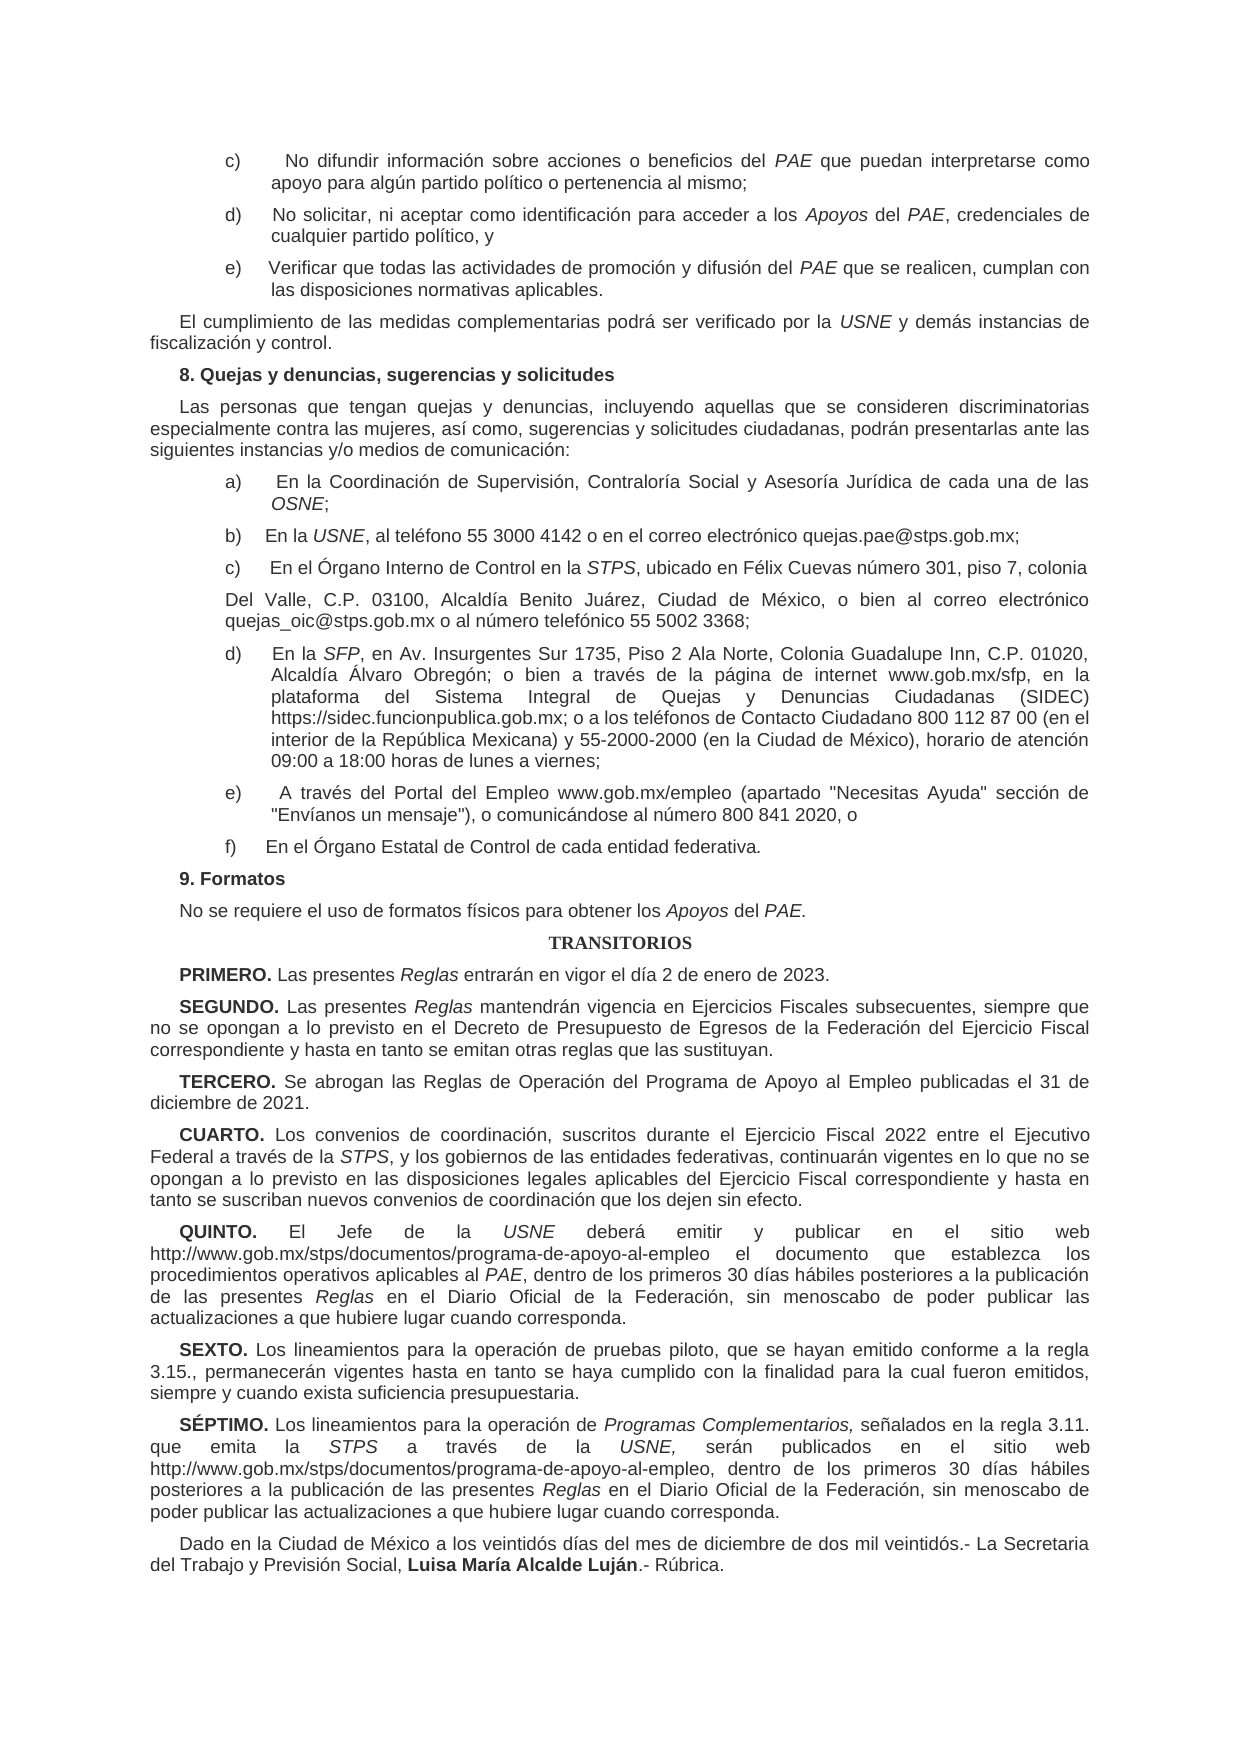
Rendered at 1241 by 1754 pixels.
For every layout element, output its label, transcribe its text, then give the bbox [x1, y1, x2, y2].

text TERCERO. Se abrogan las Reglas de Operación del Programa de Apoyo al Empleo publicadas el 31 de diciembre de 2021. [150, 1071, 1090, 1114]
text CUARTO. Los convenios de coordinación, suscritos durante el Ejercicio Fiscal 2022 entre el Ejecutivo Federal a través de la STPS, y los gobiernos de las entidades federativas, continuarán vigentes en lo que no se opongan a lo previsto en las disposiciones legales aplicables del Ejercicio Fiscal correspondiente y hasta en tanto se suscriban nuevos convenios de coordinación que los dejen sin efecto. [150, 1124, 1090, 1210]
text Del Valle, C.P. 03100, Alcaldía Benito Juárez, Ciudad de México, o bien al correo electrónico quejas_oic@stps.gob.mx o al número telefónico 55 5002 3368; [225, 589, 1090, 632]
text d) En la SFP, en Av. Insurgentes Sur 1735, Piso 2 Ala Norte, Colonia Guadalupe Inn, C.P. 01020, Alcaldía Álvaro Obregón; o bien a través de la página de internet www.gob.mx/sfp, en la plataforma del Sistema Integral de Quejas y Denuncias Ciudadanas (SIDEC) https://sidec.funcionpublica.gob.mx; o a los teléfonos de Contacto Ciudadano 800 112 87 00 (en el interior de la República Mexicana) y 55-2000-2000 (en la Ciudad de México), horario de atención 09:00 a 18:00 horas de lunes a viernes; [225, 642, 1090, 772]
text SEXTO. Los lineamientos para la operación de pruebas piloto, que se hayan emitido conforme a la regla 3.15., permanecerán vigentes hasta en tanto se haya cumplido con la finalidad para la cual fueron emitidos, siempre y cuando exista suficiencia presupuestaria. [150, 1339, 1090, 1404]
text e) Verificar que todas las actividades de promoción y difusión del PAE que se realicen, cumplan con las disposiciones normativas aplicables. [225, 257, 1090, 300]
text f) En el Órgano Estatal de Control de cada entidad federativa. [225, 836, 1090, 857]
text El cumplimiento de las medidas complementarias podrá ser verificado por la USNE y demás instancias de fiscalización y control. [150, 311, 1090, 354]
text c) No difundir información sobre acciones o beneficios del PAE que puedan interpretarse como apoyo para algún partido político o pertenencia al mismo; [225, 150, 1090, 193]
text SÉPTIMO. Los lineamientos para la operación de Programas Complementarios, señalados en la regla 3.11. que emita la STPS a través de la USNE, serán publicados en el sitio web http://www.gob.mx/stps/documentos/programa-de-apoyo-al-empleo, dentro de los primeros 30 días hábiles posteriores a la publicación de las presentes Reglas en el Diario Oficial de la Federación, sin menoscabo de poder publicar las actualizaciones a que hubiere lugar cuando corresponda. [150, 1414, 1090, 1522]
text Dado en la Ciudad de México a los veintidós días del mes de diciembre de dos mil veintidós.- La Secretaria del Trabajo y Previsión Social, Luisa María Alcalde Luján.- Rúbrica. [150, 1532, 1090, 1576]
text c) En el Órgano Interno de Control en la STPS, ubicado en Félix Cuevas número 301, piso 7, colonia [225, 557, 1090, 578]
text No se requiere el uso de formatos físicos para obtener los Apoyos del PAE. [150, 899, 1090, 921]
text PRIMERO. Las presentes Reglas entrarán en vigor el día 2 de enero de 2023. [150, 963, 1090, 985]
text d) No solicitar, ni aceptar como identificación para acceder a los Apoyos del PAE, credenciales de cualquier partido político, y [225, 203, 1090, 247]
text e) A través del Portal del Empleo www.gob.mx/empleo (apartado "Necesitas Ayuda" sección de "Envíanos un mensaje"), o comunicándose al número 800 841 2020, o [225, 782, 1090, 825]
text b) En la USNE, al teléfono 55 3000 4142 o en el correo electrónico quejas.pae@stps.gob.mx; [225, 525, 1090, 546]
text Las personas que tengan quejas y denuncias, incluyendo aquellas que se consideren discriminatorias especialmente contra las mujeres, así como, sugerencias y solicitudes ciudadanas, podrán presentarlas ante las siguientes instancias y/o medios de comunicación: [150, 396, 1090, 461]
text 8. Quejas y denuncias, sugerencias y solicitudes [150, 364, 1090, 386]
text a) En la Coordinación de Supervisión, Contraloría Social y Asesoría Jurídica de cada una de las OSNE; [225, 471, 1090, 514]
text 9. Formatos [150, 868, 1090, 889]
text QUINTO. El Jefe de la USNE deberá emitir y publicar en el sitio web http://www.gob.mx/stps/documentos/programa-de-apoyo-al-empleo el documento que establezca los procedimientos operativos aplicables al PAE, dentro de los primeros 30 días hábiles posteriores a la publicación de las presentes Reglas en el Diario Oficial de la Federación, sin menoscabo de poder publicar las actualizaciones a que hubiere lugar cuando corresponda. [150, 1221, 1090, 1329]
text TRANSITORIOS [150, 932, 1090, 953]
text SEGUNDO. Las presentes Reglas mantendrán vigencia en Ejercicios Fiscales subsecuentes, siempre que no se opongan a lo previsto en el Decreto de Presupuesto de Egresos de la Federación del Ejercicio Fiscal correspondiente y hasta en tanto se emitan otras reglas que las sustituyan. [150, 996, 1090, 1060]
